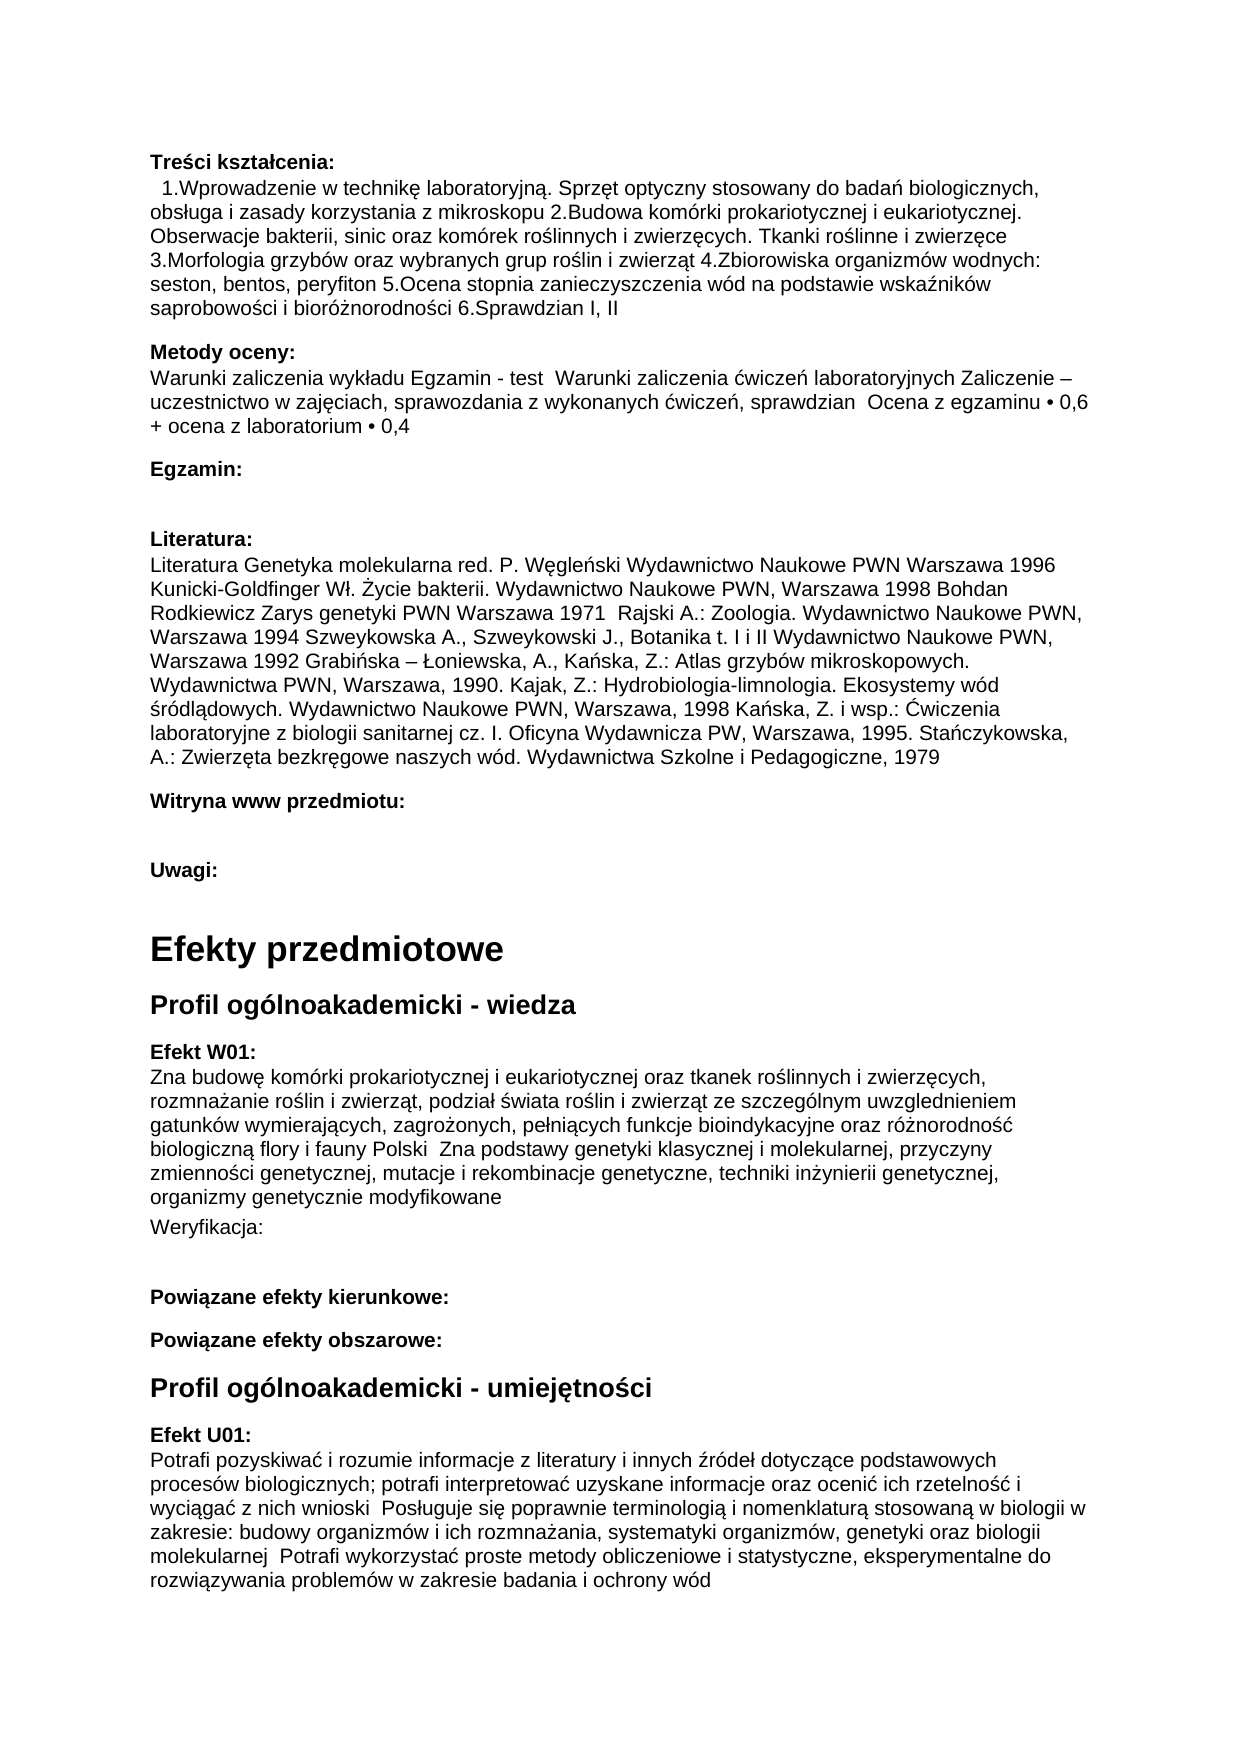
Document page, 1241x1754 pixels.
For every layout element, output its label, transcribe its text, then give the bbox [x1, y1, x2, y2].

text Zna budowę komórki prokariotycznej i eukariotycznej oraz tkanek roślinnych i zwierzęcych, rozmnażanie roślin i zwierząt, podział świata roślin i zwierząt ze szczególnym uwzglednieniem gatunków wymierających, zagrożonych, pełniących funkcje bioindykacyjne oraz różnorodność biologiczną flory i fauny Polski Zna podstawy genetyki klasycznej i molekularnej, przyczyny zmienności genetycznej, mutacje i rekombinacje genetyczne, techniki inżynierii genetycznej, organizmy genetycznie modyfikowane [150, 1065, 1090, 1208]
text Egzamin: [150, 457, 1090, 481]
subtitle Profil ogólnoakademicki - wiedza [150, 989, 1090, 1020]
text Uwagi: [150, 858, 1090, 882]
text Warunki zaliczenia wykładu Egzamin - test Warunki zaliczenia ćwiczeń laboratoryjnych Zaliczenie – uczestnictwo w zajęciach, sprawozdania z wykonanych ćwiczeń, sprawdzian Ocena z egzaminu • 0,6 + ocena z laboratorium • 0,4 [150, 366, 1090, 437]
subtitle Profil ogólnoakademicki - umiejętności [150, 1372, 1090, 1403]
text 1.Wprowadzenie w technikę laboratoryjną. Sprzęt optyczny stosowany do badań biologicznych, obsługa i zasady korzystania z mikroskopu 2.Budowa komórki prokariotycznej i eukariotycznej. Obserwacje bakterii, sinic oraz komórek roślinnych i zwierzęcych. Tkanki roślinne i zwierzęce 3.Morfologia grzybów oraz wybranych grup roślin i zwierząt 4.Zbiorowiska organizmów wodnych: seston, bentos, peryfiton 5.Ocena stopnia zanieczyszczenia wód na podstawie wskaźników saprobowości i bioróżnorodności 6.Sprawdzian I, II [150, 176, 1090, 320]
text Witryna www przedmiotu: [150, 788, 1090, 812]
text Weryfikacja: [150, 1215, 1090, 1239]
text Literatura Genetyka molekularna red. P. Węgleński Wydawnictwo Naukowe PWN Warszawa 1996 Kunicki-Goldfinger Wł. Życie bakterii. Wydawnictwo Naukowe PWN, Warszawa 1998 Bohdan Rodkiewicz Zarys genetyki PWN Warszawa 1971 Rajski A.: Zoologia. Wydawnictwo Naukowe PWN, Warszawa 1994 Szweykowska A., Szweykowski J., Botanika t. I i II Wydawnictwo Naukowe PWN, Warszawa 1992 Grabińska – Łoniewska, A., Kańska, Z.: Atlas grzybów mikroskopowych. Wydawnictwa PWN, Warszawa, 1990. Kajak, Z.: Hydrobiologia-limnologia. Ekosystemy wód śródlądowych. Wydawnictwo Naukowe PWN, Warszawa, 1998 Kańska, Z. i wsp.: Ćwiczenia laboratoryjne z biologii sanitarnej cz. I. Oficyna Wydawnicza PW, Warszawa, 1995. Stańczykowska, A.: Zwierzęta bezkręgowe naszych wód. Wydawnictwa Szkolne i Pedagogiczne, 1979 [150, 553, 1090, 769]
text Efekt U01: [150, 1423, 1090, 1447]
text Treści kształcenia: [150, 150, 1090, 174]
text Literatura: [150, 527, 1090, 551]
text Powiązane efekty obszarowe: [150, 1328, 1090, 1352]
subtitle Efekty przedmiotowe [150, 928, 1090, 969]
text Potrafi pozyskiwać i rozumie informacje z literatury i innych źródeł dotyczące podstawowych procesów biologicznych; potrafi interpretować uzyskane informacje oraz ocenić ich rzetelność i wyciągać z nich wnioski Posługuje się poprawnie terminologią i nomenklaturą stosowaną w biologii w zakresie: budowy organizmów i ich rozmnażania, systematyki organizmów, genetyki oraz biologii molekularnej Potrafi wykorzystać proste metody obliczeniowe i statystyczne, eksperymentalne do rozwiązywania problemów w zakresie badania i ochrony wód [150, 1448, 1090, 1592]
text Powiązane efekty kierunkowe: [150, 1284, 1090, 1308]
text Efekt W01: [150, 1040, 1090, 1064]
text Metody oceny: [150, 339, 1090, 363]
